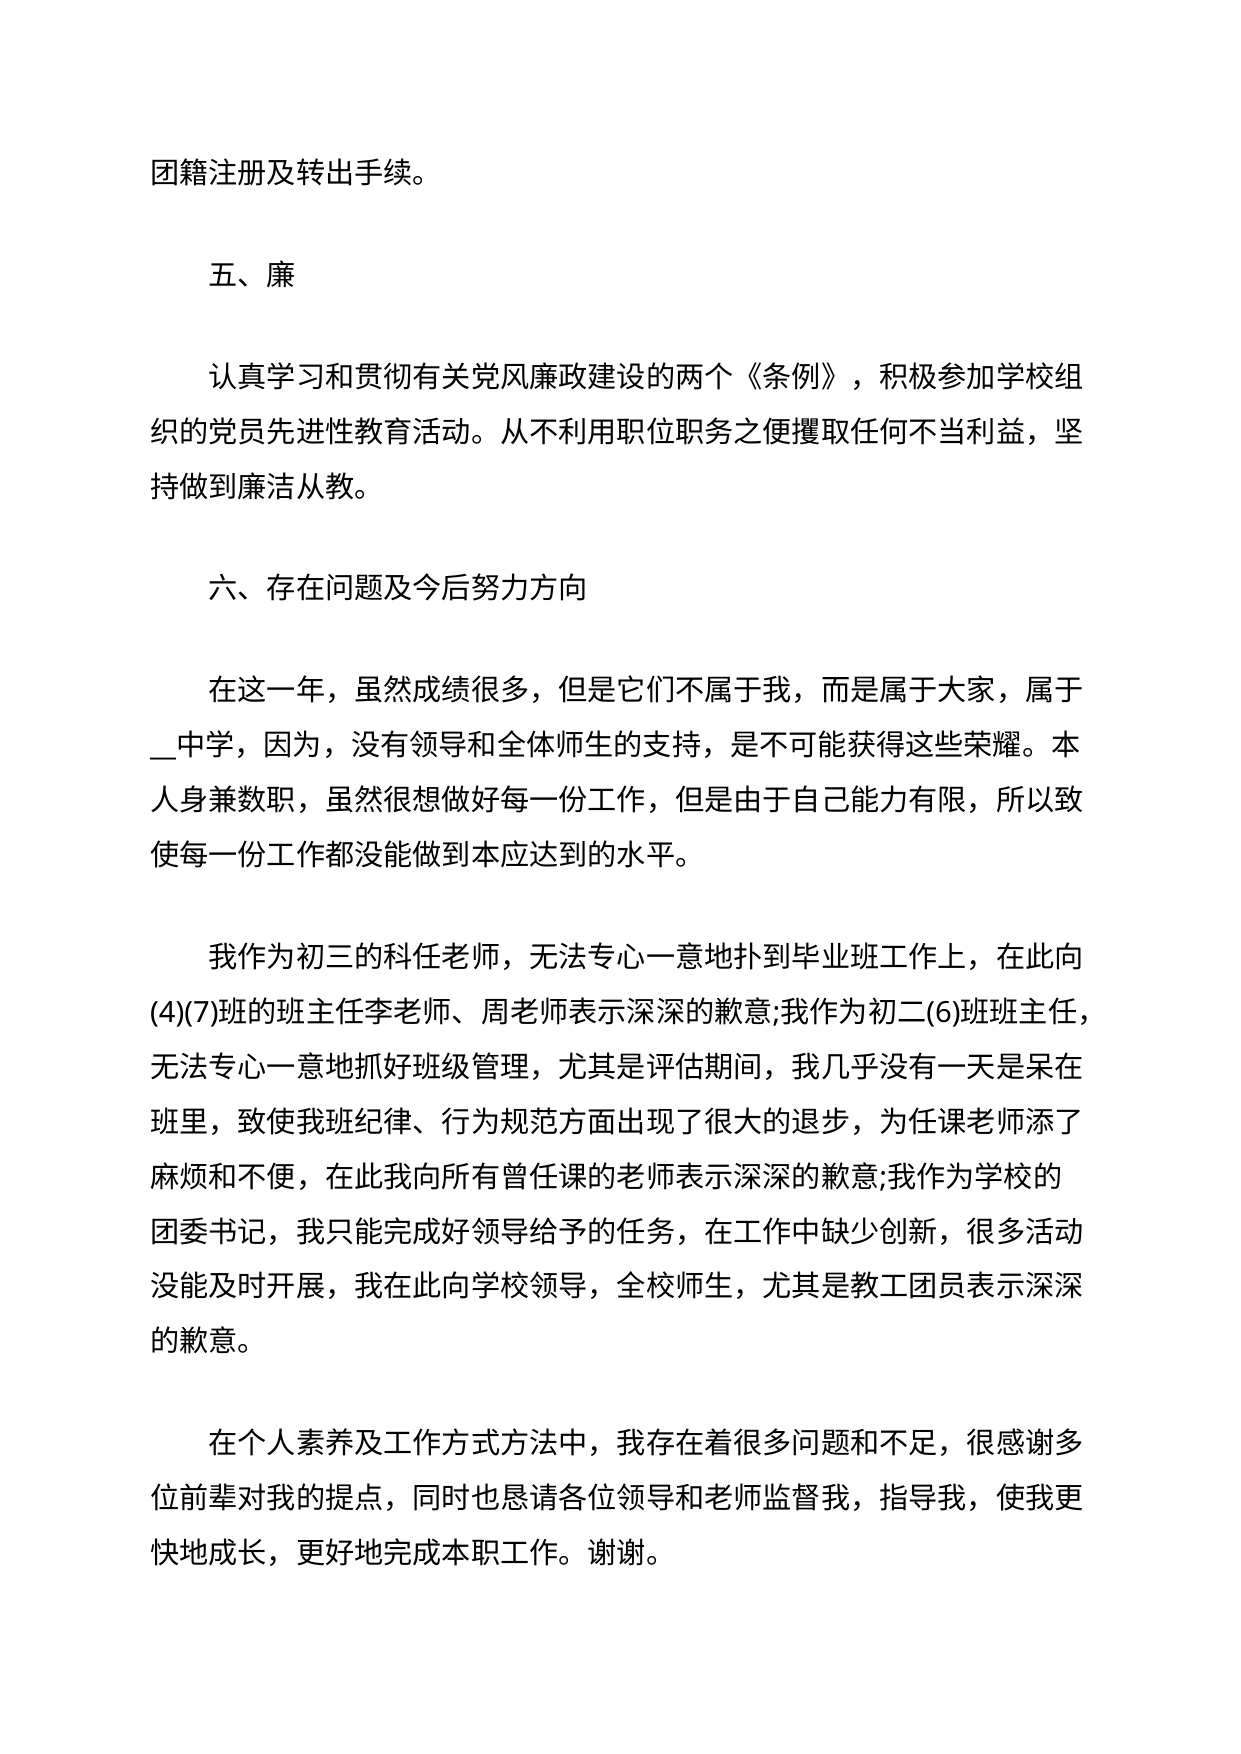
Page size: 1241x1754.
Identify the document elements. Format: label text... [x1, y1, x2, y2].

text 我作为初三的科任老师，无法专心一意地扑到毕业班工作上，在此向(4)(7)班的班主任李老师、周老师表示深深的歉意;我作为初二(6)班班主任，无法专心一意地抓好班级管理，尤其是评估期间，我几乎没有一天是呆在班里，致使我班纪律、行为规范方面出现了很大的退步，为任课老师添了麻烦和不便，在此我向所有曾任课的老师表示深深的歉意;我作为学校的团委书记，我只能完成好领导给予的任务，在工作中缺少创新，很多活动没能及时开展，我在此向学校领导，全校师生，尤其是教工团员表示深深的歉意。 [150, 933, 1090, 1360]
text 认真学习和贯彻有关党风廉政建设的两个《条例》，积极参加学校组织的党员先进性教育活动。从不利用职位职务之便攫取任何不当利益，坚持做到廉洁从教。 [150, 353, 1090, 506]
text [150, 150, 1090, 192]
text 在个人素养及工作方式方法中，我存在着很多问题和不足，很感谢多位前辈对我的提点，同时也恳请各位领导和老师监督我，指导我，使我更快地成长，更好地完成本职工作。谢谢。 [150, 1420, 1090, 1572]
text 六、存在问题及今后努力方向 [150, 565, 1090, 607]
text 在这一年，虽然成绩很多，但是它们不属于我，而是属于大家，属于__中学，因为，没有领导和全体师生的支持，是不可能获得这些荣耀。本人身兼数职，虽然很想做好每一份工作，但是由于自己能力有限，所以致使每一份工作都没能做到本应达到的水平。 [150, 667, 1090, 874]
text 五、廉 [150, 252, 1090, 294]
